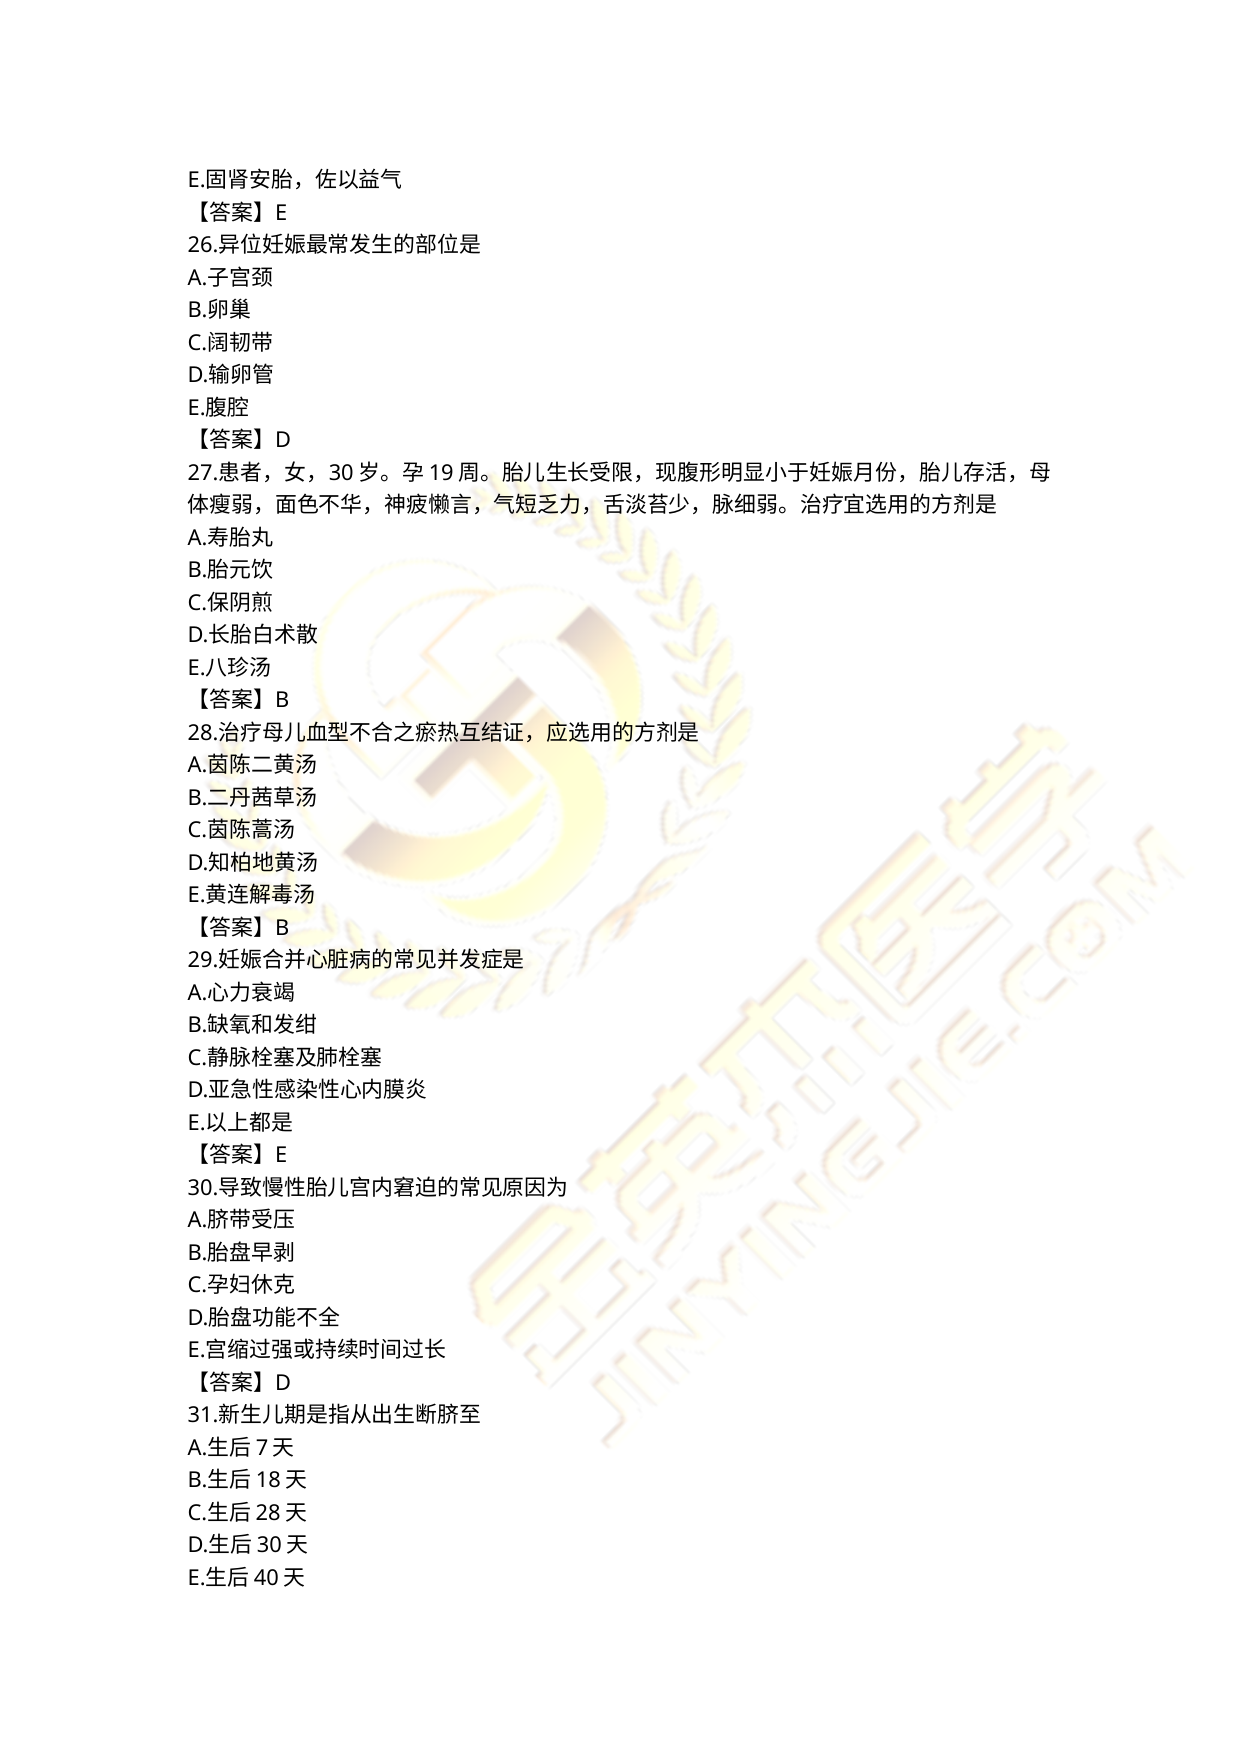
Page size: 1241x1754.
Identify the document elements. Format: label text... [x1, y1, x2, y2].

text 【答案】D [187, 1364, 1053, 1397]
text B.二丹茜草汤 [187, 779, 1053, 812]
text B.胎元饮 [187, 552, 1053, 584]
text E.八珍汤 [187, 649, 1053, 682]
text 【答案】B [187, 682, 1053, 714]
text C.生后28天 [187, 1494, 1053, 1527]
text A.生后7天 [187, 1429, 1053, 1462]
text E.宫缩过强或持续时间过长 [187, 1332, 1053, 1364]
text C.阔韧带 [187, 324, 1053, 357]
text D.胎盘功能不全 [187, 1299, 1053, 1332]
text C.茵陈蒿汤 [187, 812, 1053, 844]
text D.长胎白术散 [187, 617, 1053, 649]
text A.子宫颈 [187, 259, 1053, 292]
text B.胎盘早剥 [187, 1234, 1053, 1267]
text 28.治疗母儿血型不合之瘀热互结证，应选用的方剂是 [187, 714, 1053, 747]
text E.固肾安胎，佐以益气 [187, 162, 1053, 194]
text B.卵巢 [187, 292, 1053, 324]
text 27.患者，女，30岁。孕19周。胎儿生长受限，现腹形明显小于妊娠月份，胎儿存活，母体瘦弱，面色不华，神疲懒言，气短乏力，舌淡苔少，脉细弱。治疗宜选用的方剂是 [187, 454, 1053, 519]
text A.脐带受压 [187, 1202, 1053, 1234]
text 【答案】D [187, 422, 1053, 454]
text 30.导致慢性胎儿宫内窘迫的常见原因为 [187, 1169, 1053, 1202]
text A.寿胎丸 [187, 519, 1053, 552]
text 31.新生儿期是指从出生断脐至 [187, 1397, 1053, 1429]
text C.静脉栓塞及肺栓塞 [187, 1039, 1053, 1072]
text C.保阴煎 [187, 584, 1053, 617]
text B.生后18天 [187, 1462, 1053, 1494]
text 26.异位妊娠最常发生的部位是 [187, 227, 1053, 259]
text E.以上都是 [187, 1104, 1053, 1137]
text A.心力衰竭 [187, 974, 1053, 1007]
text E.黄连解毒汤 [187, 877, 1053, 909]
text 29.妊娠合并心脏病的常见并发症是 [187, 942, 1053, 974]
text D.生后30天 [187, 1527, 1053, 1559]
text 【答案】E [187, 1137, 1053, 1169]
text D.亚急性感染性心内膜炎 [187, 1072, 1053, 1104]
text D.输卵管 [187, 357, 1053, 389]
text 【答案】B [187, 909, 1053, 942]
text C.孕妇休克 [187, 1267, 1053, 1299]
text B.缺氧和发绀 [187, 1007, 1053, 1039]
text 【答案】E [187, 194, 1053, 227]
text E.腹腔 [187, 389, 1053, 422]
text D.知柏地黄汤 [187, 844, 1053, 877]
text A.茵陈二黄汤 [187, 747, 1053, 779]
text E.生后40天 [187, 1559, 1053, 1592]
